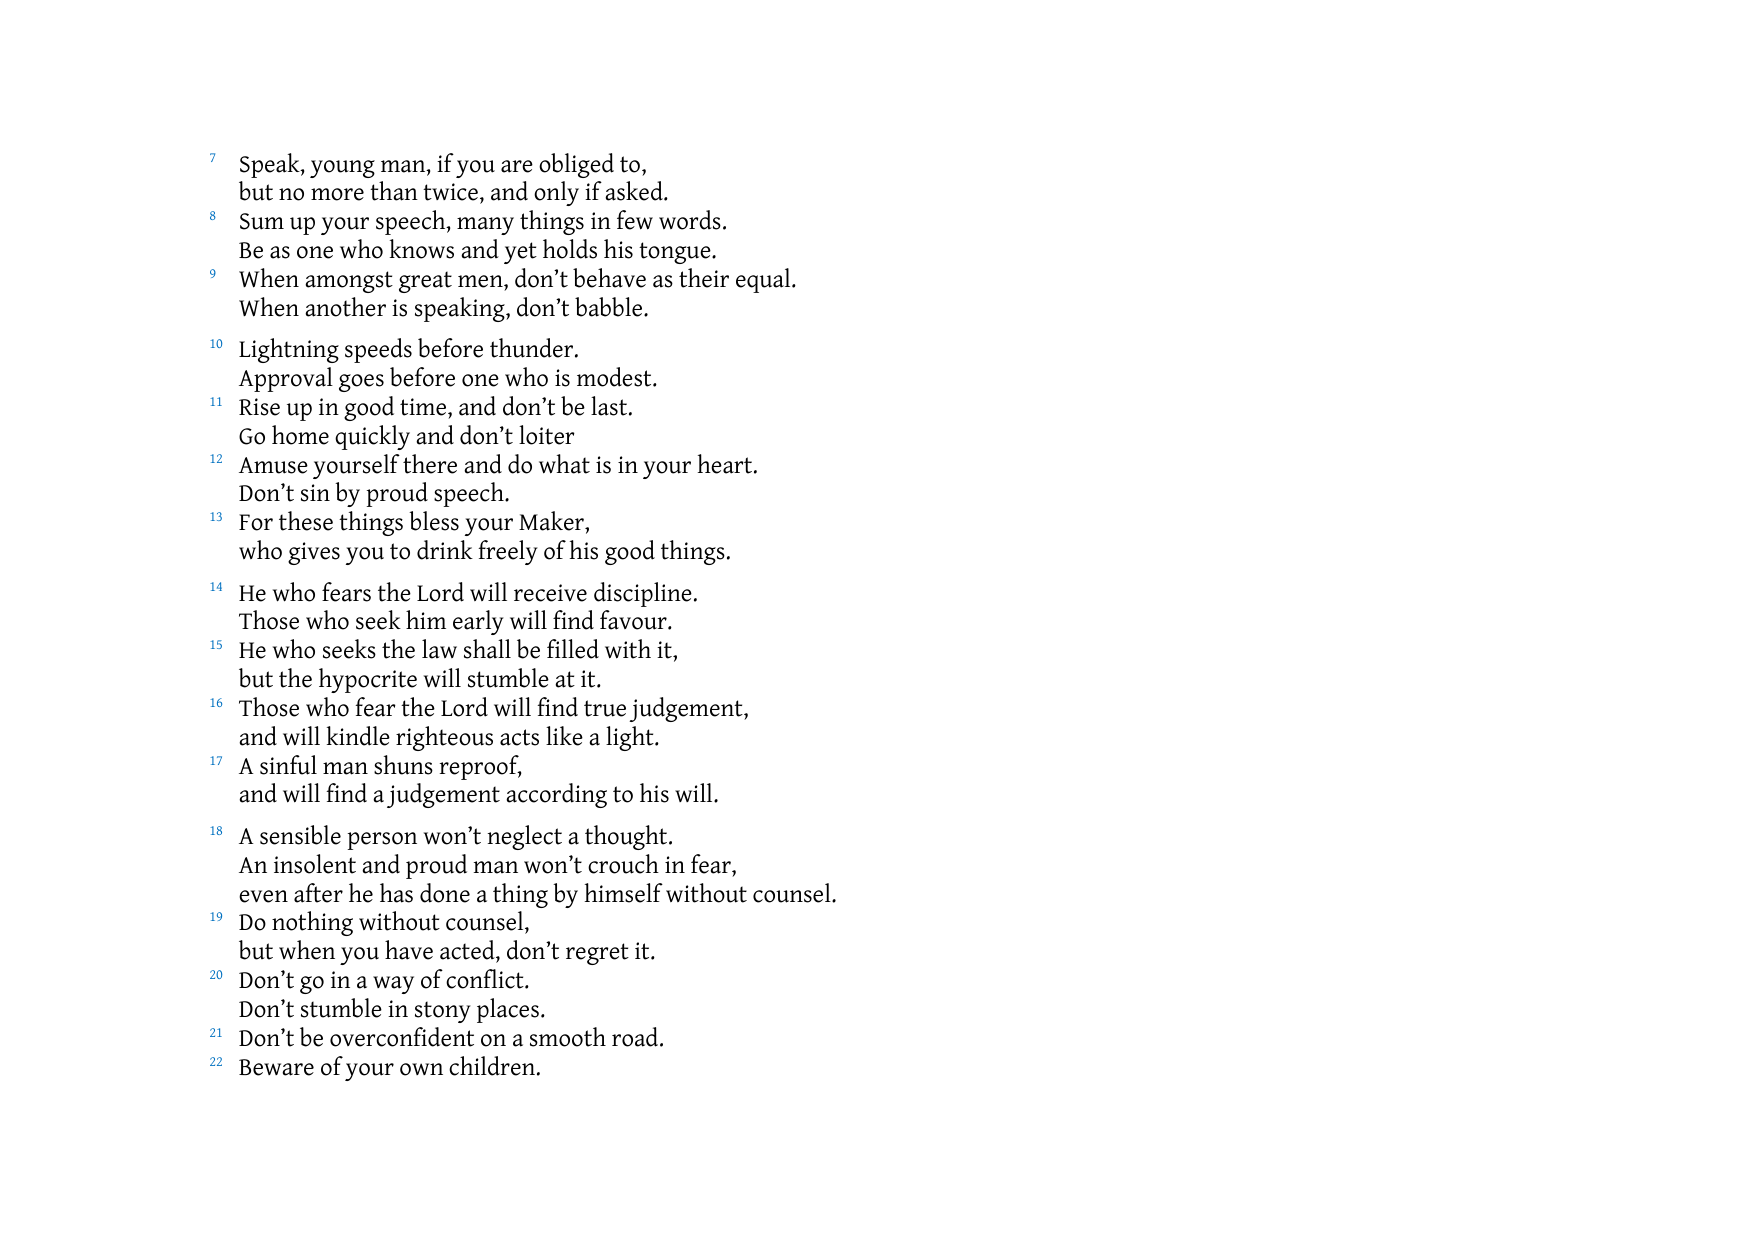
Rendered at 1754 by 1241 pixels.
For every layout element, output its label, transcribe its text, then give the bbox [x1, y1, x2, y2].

text 18 A sensible person won’t neglect a thought. An insolent and proud man won’t crouch in fear, even after he has done a thing by himself without counsel. [209, 822, 1545, 909]
text 21 Don’t be overconfident on a smooth road. [209, 1024, 1545, 1053]
text 16 Those who fear the Lord will find true judgement, and will kindle righteous acts like a light. [209, 694, 1545, 752]
text 11 Rise up in good time, and don’t be last. Go home quickly and don’t loiter [209, 393, 1545, 451]
text 8 Sum up your speech, many things in few words. Be as one who knows and yet holds his tongue. [209, 208, 1545, 265]
text 12 Amuse yourself there and do what is in your heart. Don’t sin by proud speech. [209, 451, 1545, 509]
text 10 Lightning speeds before thunder. Approval goes before one who is modest. [209, 336, 1545, 393]
text 9 When amongst great men, don’t behave as their equal. When another is speaking, don’t babble. [209, 265, 1545, 323]
text 15 He who seeks the law shall be filled with it, but the hypocrite will stumble at it. [209, 637, 1545, 694]
text 14 He who fears the Lord will receive discipline. Those who seek him early will find favour. [209, 579, 1545, 637]
text 22 Beware of your own children. [209, 1053, 1545, 1082]
text 13 For these things bless your Maker, who gives you to drink freely of his good things. [209, 509, 1545, 566]
text 17 A sinful man shuns reproof, and will find a judgement according to his will. [209, 752, 1545, 810]
text 19 Do nothing without counsel, but when you have acted, don’t regret it. [209, 909, 1545, 967]
text 20 Don’t go in a way of conflict. Don’t stumble in stony places. [209, 967, 1545, 1024]
text 7 Speak, young man, if you are obliged to, but no more than twice, and only if asked. [209, 150, 1545, 208]
